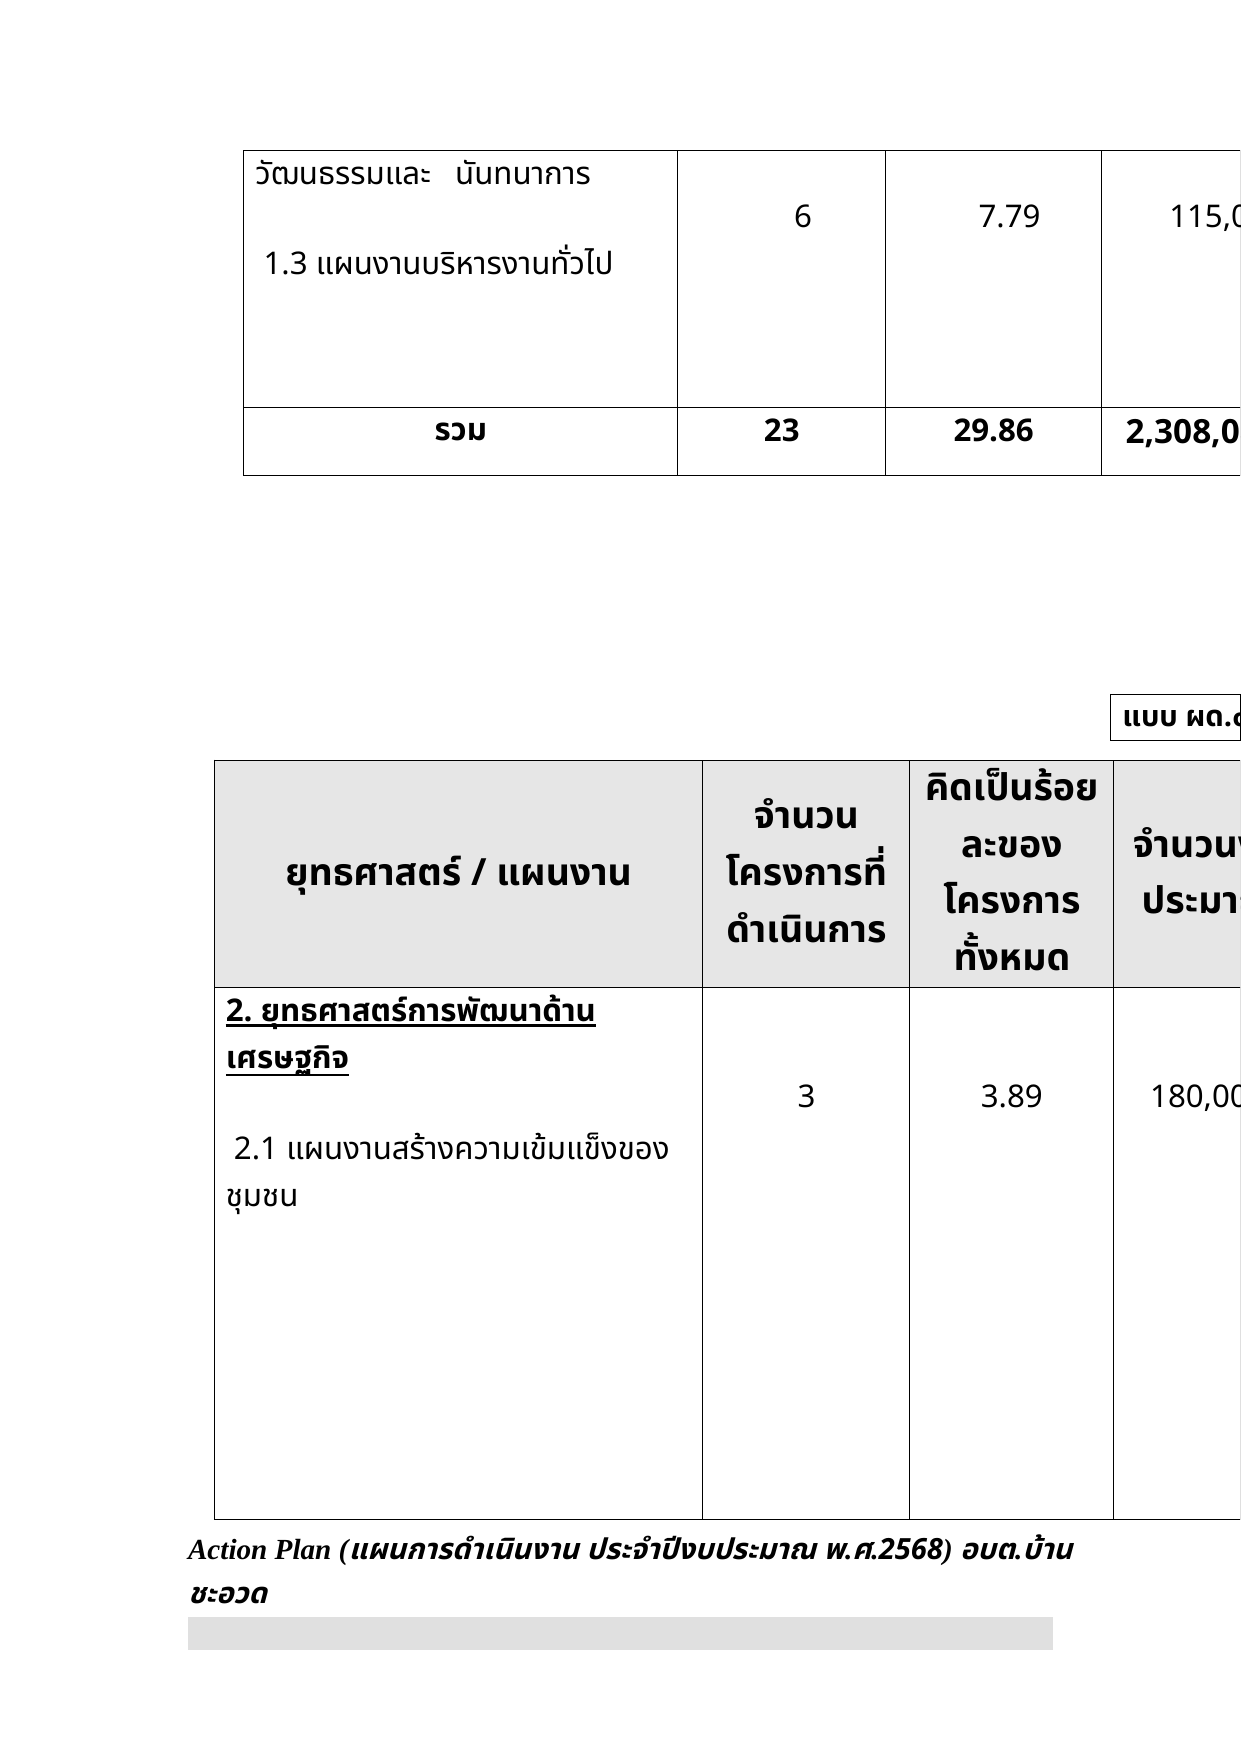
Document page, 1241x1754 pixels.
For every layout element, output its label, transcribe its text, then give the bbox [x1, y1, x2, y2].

table_cell 2,308,087 [1102, 408, 1240, 474]
table_header แบบ ผด.๐1 ๒ [1111, 695, 1240, 740]
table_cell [244, 151, 677, 407]
table_cell รวม [244, 408, 677, 474]
table_cell 23 [678, 408, 885, 474]
table_cell 3.89 [910, 988, 1113, 1518]
table_cell 180,000 [1114, 988, 1240, 1518]
table_header คิดเป็นร้อยละของโครงการทั้งหมด [910, 761, 1113, 987]
table_cell 3 [703, 988, 909, 1518]
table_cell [215, 988, 702, 1518]
table_header จำนวนงบประมาณ [1114, 761, 1240, 987]
table_cell 11.68 10.39 7.79 [886, 151, 1101, 407]
table_header จำนวนโครงการที่ดำเนินการ [703, 761, 909, 987]
table_cell 9 8 6 [678, 151, 885, 407]
table_cell 29.86 [886, 408, 1101, 474]
table_header ยุทธศาสตร์ / แผนงาน [215, 761, 702, 987]
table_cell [1102, 151, 1240, 407]
